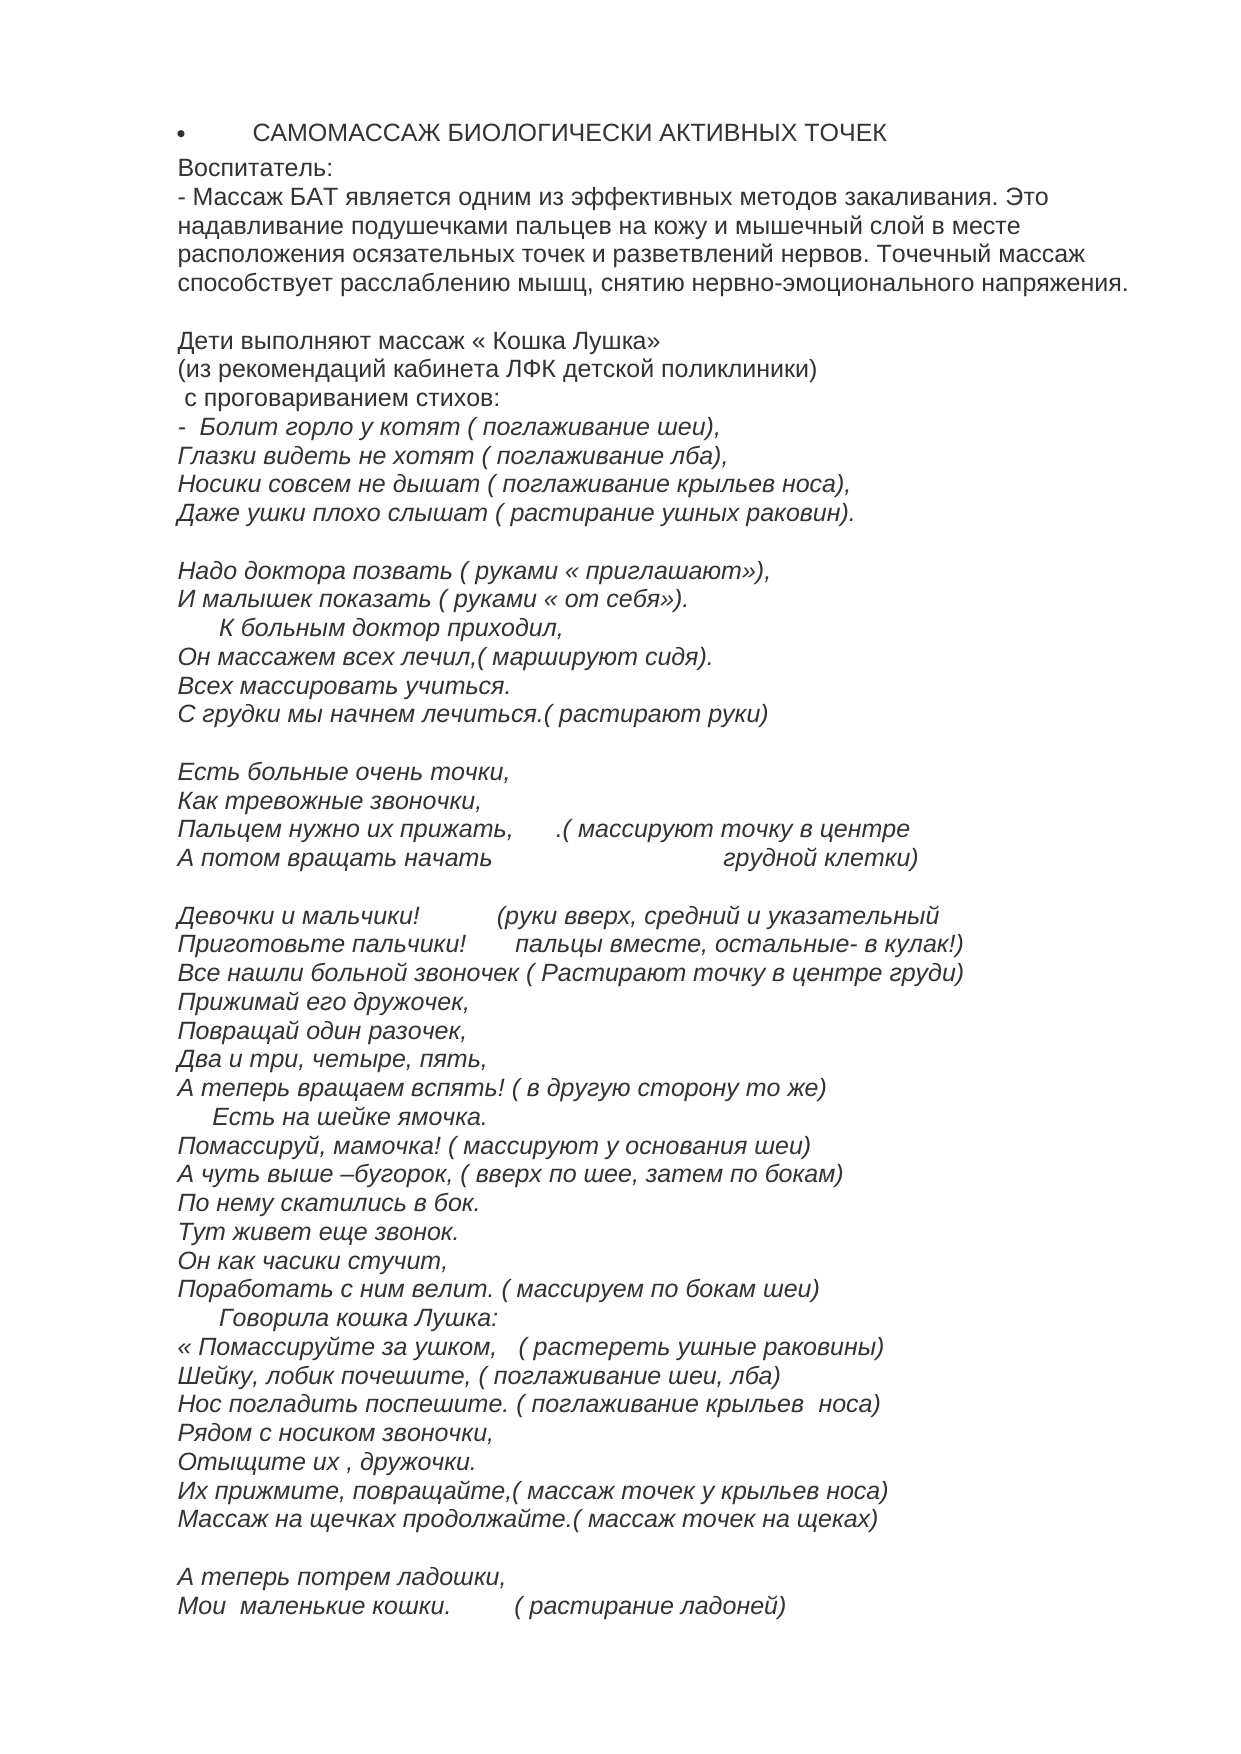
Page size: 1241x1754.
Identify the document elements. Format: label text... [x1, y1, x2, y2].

text А теперь вращаем вспять! ( в другую сторону то же) [177, 1073, 1152, 1102]
text А потом вращать начать грудной клетки) [177, 843, 1152, 872]
text Есть больные очень точки, [177, 757, 1152, 786]
text Их прижмите, повращайте,( массаж точек у крыльев носа) [177, 1476, 1152, 1504]
text Как тревожные звоночки, [177, 786, 1152, 814]
text Надо доктора позвать ( руками « приглашают»), [177, 556, 1152, 584]
text Девочки и мальчики! (руки вверх, средний и указательный [177, 901, 1152, 929]
text Есть на шейке ямочка. [177, 1102, 1152, 1131]
text - Массаж БАТ является одним из эффективных методов закаливания. Это надавливание подушечками пальцев на кожу и мышечный слой в месте расположения осязательных точек и разветвлений нервов. Точечный массаж способствует расслаблению мышц, снятию нервно-эмоционального напряжения. [177, 182, 1152, 297]
text Тут живет еще звонок. [177, 1217, 1152, 1246]
text И малышек показать ( руками « от себя»). [177, 584, 1152, 613]
text Дети выполняют массаж « Кошка Лушка» [177, 326, 1152, 354]
text с проговариванием стихов: [177, 383, 1152, 412]
text « Помассируйте за ушком, ( растереть ушные раковины) [177, 1332, 1152, 1361]
text Приготовьте пальчики! пальцы вместе, остальные- в кулак!) [177, 929, 1152, 958]
text - Болит горло у котят ( поглаживание шеи), [177, 412, 1152, 441]
text Даже ушки плохо слышат ( растирание ушных раковин). [177, 498, 1152, 527]
text Поработать с ним велит. ( массируем по бокам шеи) [177, 1274, 1152, 1303]
text Глазки видеть не хотят ( поглаживание лба), [177, 441, 1152, 469]
text Помассируй, мамочка! ( массируют у основания шеи) [177, 1131, 1152, 1159]
text Он как часики стучит, [177, 1246, 1152, 1274]
text По нему скатились в бок. [177, 1188, 1152, 1217]
text Он массажем всех лечил,( маршируют сидя). [177, 642, 1152, 671]
text Нос погладить поспешите. ( поглаживание крыльев носа) [177, 1389, 1152, 1418]
text Все нашли больной звоночек ( Растирают точку в центре груди) [177, 958, 1152, 987]
text Всех массировать учиться. [177, 671, 1152, 699]
text (из рекомендаций кабинета ЛФК детской поликлиники) [177, 354, 1152, 383]
text Два и три, четыре, пять, [177, 1044, 1152, 1073]
text Воспитатель: [177, 153, 1152, 182]
text Повращай один разочек, [177, 1016, 1152, 1044]
text Мои маленькие кошки. ( растирание ладоней) [177, 1591, 1152, 1619]
text Шейку, лобик почешите, ( поглаживание шеи, лба) [177, 1361, 1152, 1389]
text Пальцем нужно их прижать, .( массируют точку в центре [177, 814, 1152, 843]
text Массаж на щечках продолжайте.( массаж точек на щеках) [177, 1504, 1152, 1533]
text Прижимай его дружочек, [177, 987, 1152, 1016]
text Носики совсем не дышат ( поглаживание крыльев носа), [177, 469, 1152, 498]
text К больным доктор приходил, [177, 613, 1152, 642]
text Отыщите их , дружочки. [177, 1447, 1152, 1476]
list САМОМАССАЖ БИОЛОГИЧЕСКИ АКТИВНЫХ ТОЧЕК [177, 118, 1152, 147]
text С грудки мы начнем лечиться.( растирают руки) [177, 699, 1152, 728]
text Рядом с носиком звоночки, [177, 1418, 1152, 1447]
text А чуть выше –бугорок, ( вверх по шее, затем по бокам) [177, 1159, 1152, 1188]
text А теперь потрем ладошки, [177, 1562, 1152, 1591]
text Говорила кошка Лушка: [177, 1303, 1152, 1332]
